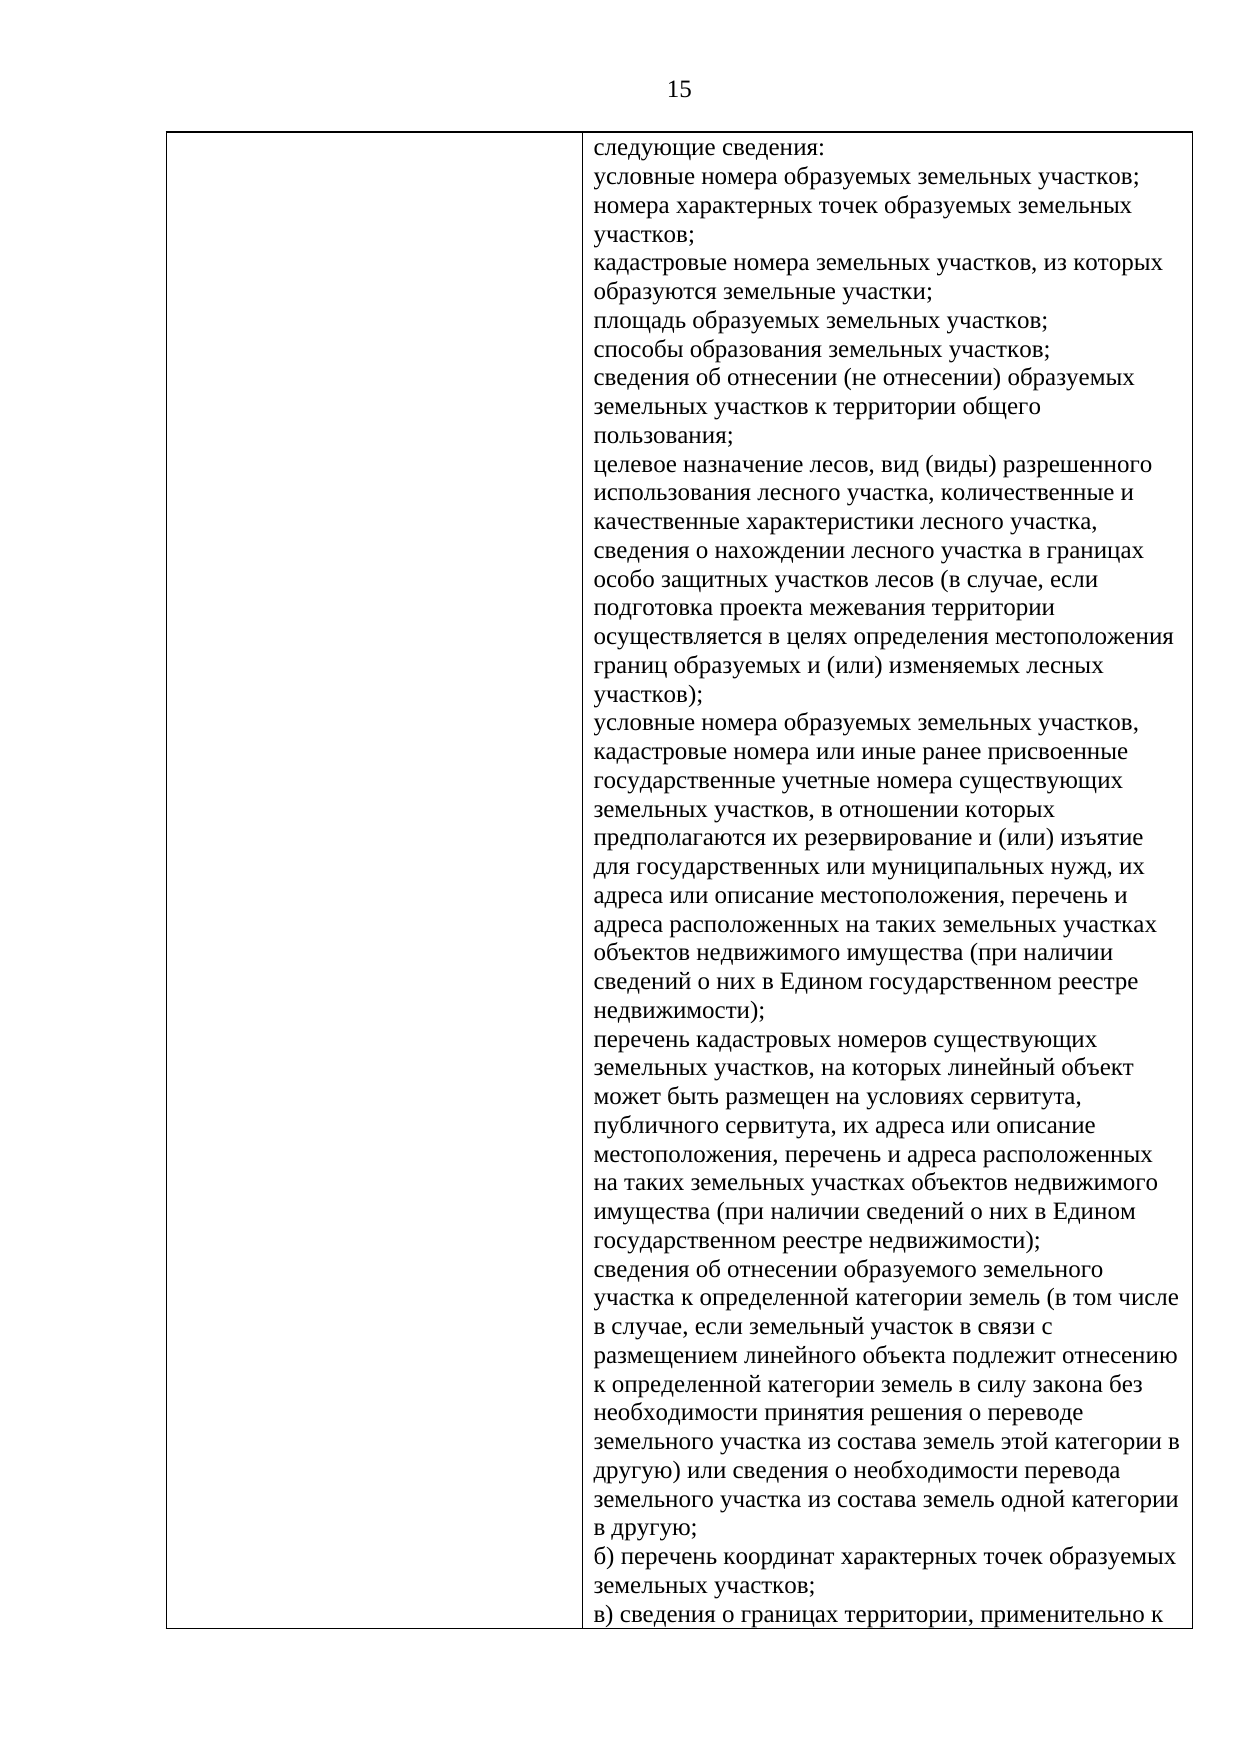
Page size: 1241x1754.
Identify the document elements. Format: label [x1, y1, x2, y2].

table_cell [167, 133, 582, 1627]
table_cell [583, 133, 1192, 1627]
